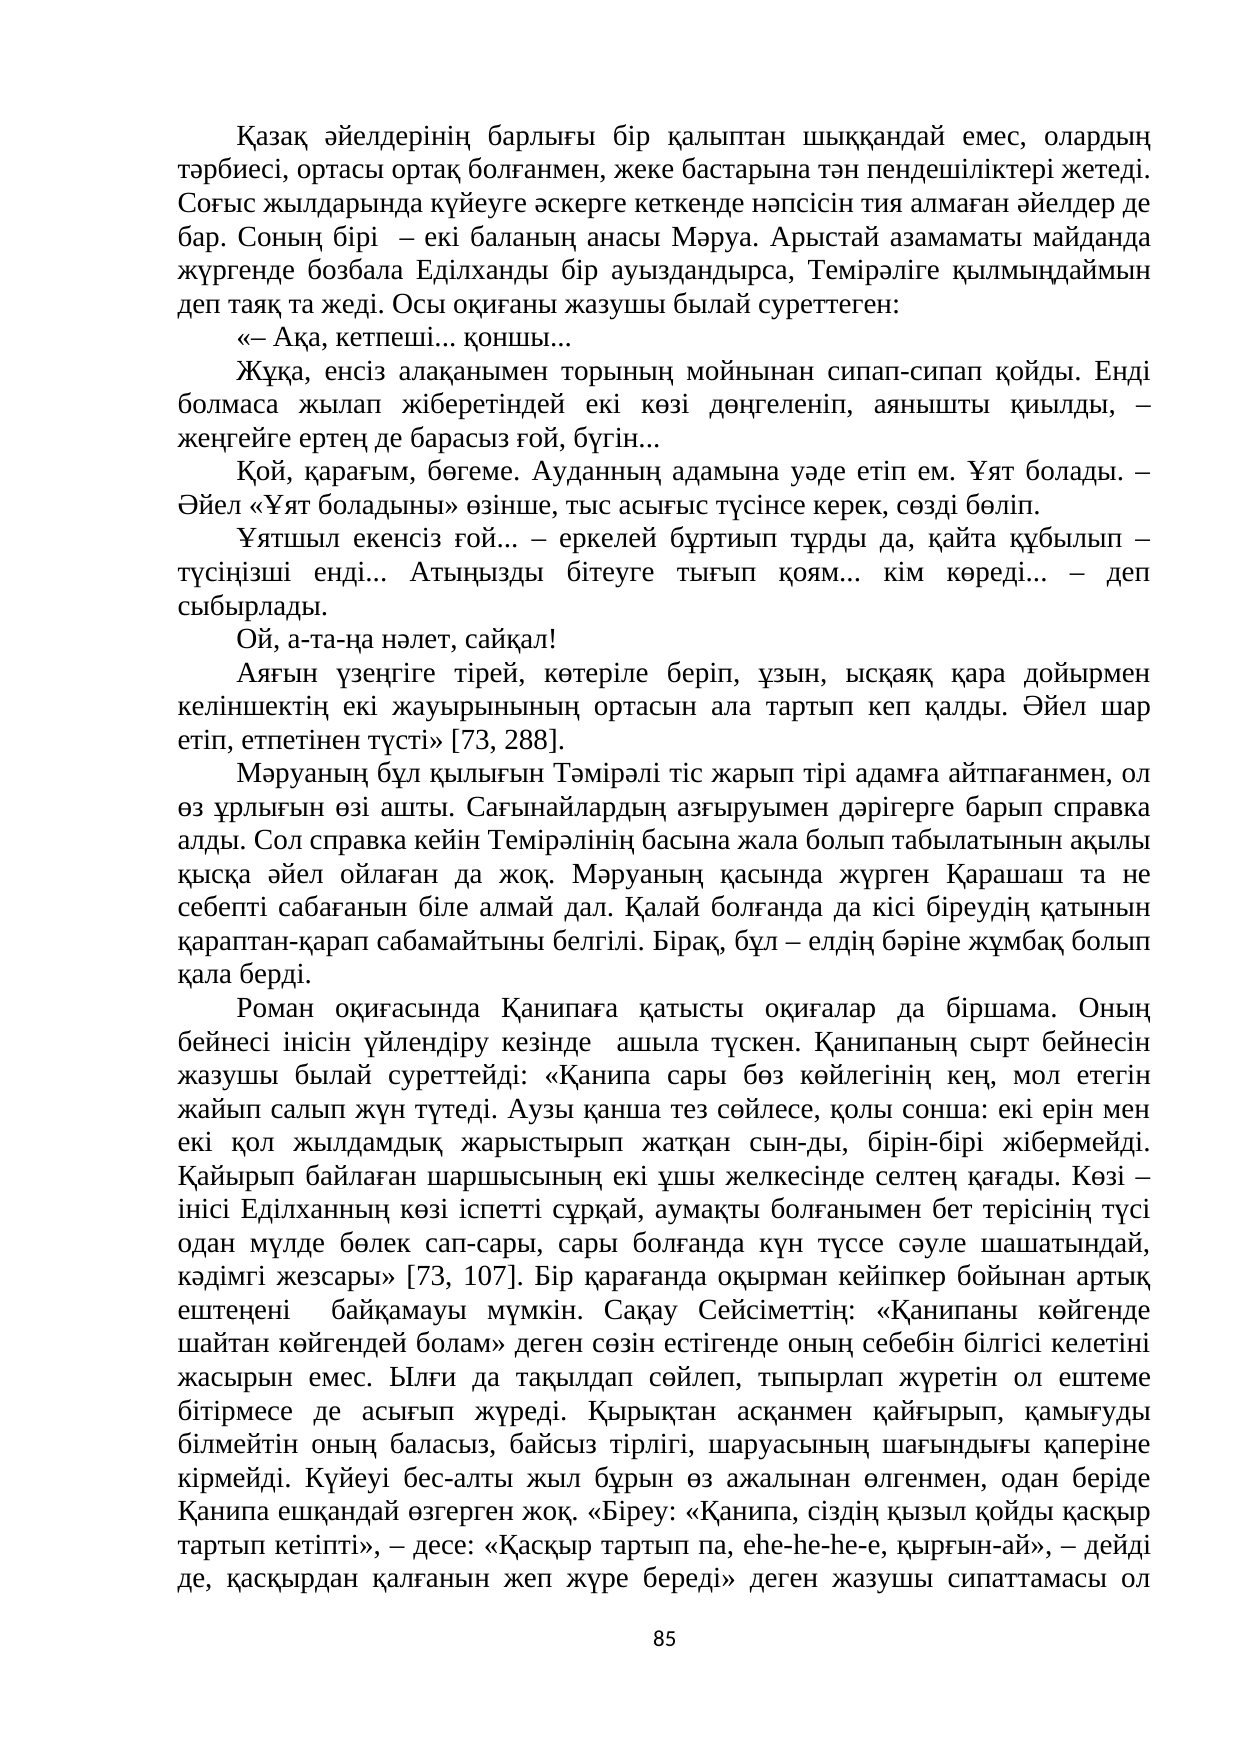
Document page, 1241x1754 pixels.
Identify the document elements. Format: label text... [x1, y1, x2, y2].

text Мәруаның бұл қылығын Тәмірәлі тіс жарып тірі адамға айтпағанмен, ол өз ұрлығын өзі ашты. Сағынайлардың азғыруымен дәрігерге барып справка алды. Сол справка кейін Темірәлінің басына жала болып табылатынын ақылы қысқа әйел ойлаған да жоқ. Мәруаның қасында жүрген Қарашаш та не себепті сабағанын біле алмай дал. Қалай болғанда да кісі біреудің қатынын қараптан-қарап сабамайтыны белгілі. Бірақ, бұл – елдің бәріне жұмбақ болып қала берді. [177, 755, 1152, 990]
text «– Ақа, кетпеші... қоншы... [177, 319, 1152, 353]
text Ой, а-та-ңа нәлет, сайқал! [177, 621, 1152, 655]
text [177, 990, 1152, 1594]
text Жұқа, енсіз алақанымен торының мойнынан сипап-сипап қойды. Енді болмаса жылап жіберетіндей екі көзі дөңгеленіп, аянышты қиылды, – жеңгейге ертең де барасыз ғой, бүгін... [177, 353, 1152, 453]
text Ұятшыл екенсіз ғой... – еркелей бұртиып тұрды да, қайта құбылып – түсіңізші енді... Атыңызды бітеуге тығып қоям... кім көреді... – деп сыбырлады. [177, 521, 1152, 621]
text Қазақ әйелдерінің барлығы бір қалыптан шыққандай емес, олардың тәрбиесі, ортасы ортақ болғанмен, жеке бастарына тән пендешіліктері жетеді. Соғыс жылдарында күйеуге әскерге кеткенде нәпсісін тия алмаған әйелдер де бар. Соның бірі – екі баланың анасы Мәруа. Арыстай азамаматы майданда жүргенде бозбала Еділханды бір ауыздандырса, Темірәліге қылмыңдаймын деп таяқ та жеді. Осы оқиғаны жазушы былай суреттеген: [177, 118, 1152, 319]
text Аяғын үзеңгіге тірей, көтеріле беріп, ұзын, ысқаяқ қара дойырмен келіншектің екі жауырынының ортасын ала тартып кеп қалды. Әйел шар етіп, етпетінен түсті» [73, 288]. [177, 655, 1152, 755]
text Қой, қарағым, бөгеме. Ауданның адамына уәде етіп ем. Ұят болады. – Әйел «Ұят боладыны» өзінше, тыс асығыс түсінсе керек, сөзді бөліп. [177, 453, 1152, 521]
